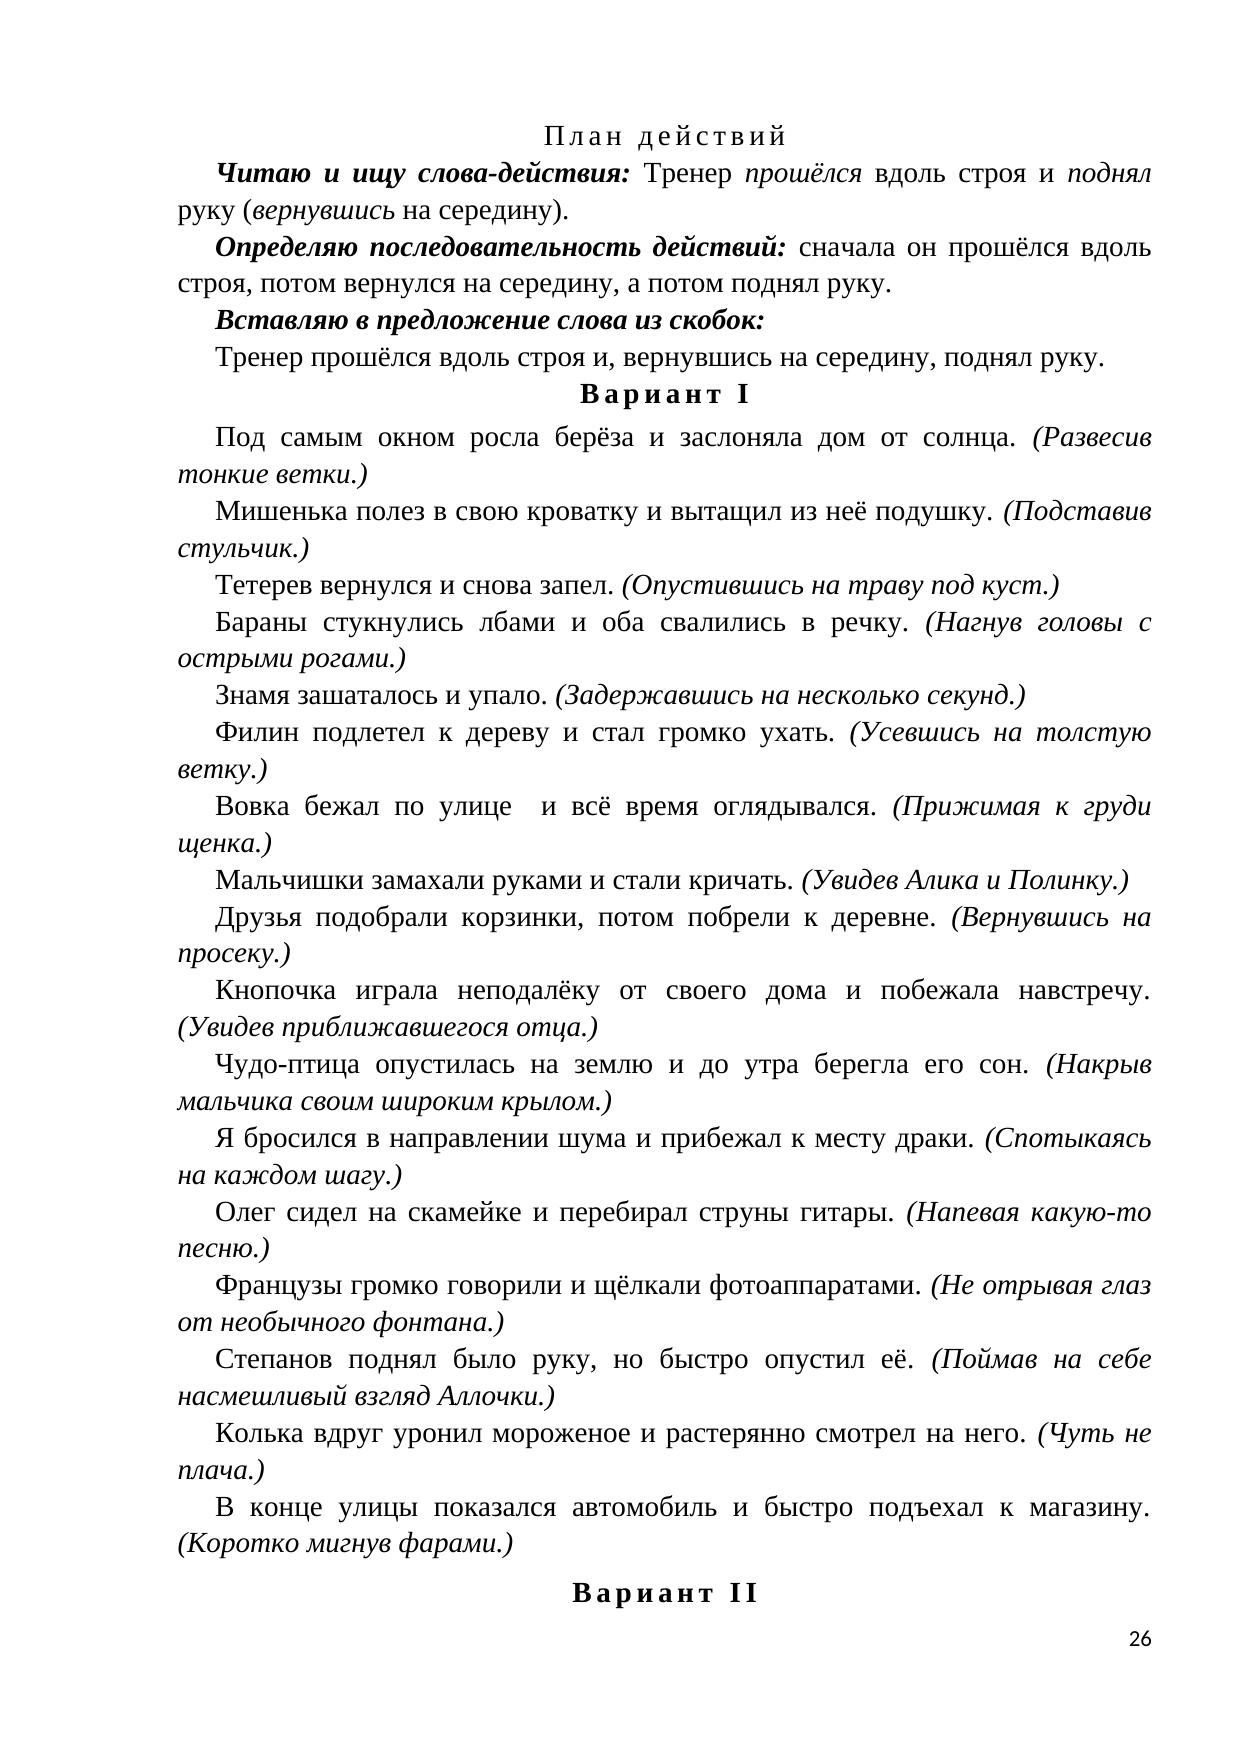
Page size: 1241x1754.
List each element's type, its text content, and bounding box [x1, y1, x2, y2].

text Олег сидел на скамейке и перебирал струны гитары. (Напевая какую-то песню.) [177, 1194, 1152, 1264]
text Определяю последовательность действий: сначала он прошёлся вдоль строя, потом вернулся на середину, а потом поднял руку. [177, 229, 1152, 299]
text Под самым окном росла берёза и заслоняла дом от солнца. (Развесив тонкие ветки.) [177, 419, 1152, 490]
text Французы громко говорили и щёлкали фотоаппаратами. (Не отрывая глаз от необычного фонтана.) [177, 1267, 1152, 1338]
text Кнопочка играла неподалёку от своего дома и побежала навстречу. (Увидев приближавшегося отца.) [177, 972, 1152, 1043]
text Вставляю в предложение слова из скобок: [177, 302, 1152, 336]
text Читаю и ищу слова-действия: Тренер прошёлся вдоль строя и поднял руку (вернувшись на середину). [177, 155, 1152, 225]
text Филин подлетел к дереву и стал громко ухать. (Усевшись на толстую ветку.) [177, 714, 1152, 785]
text Степанов поднял было руку, но быстро опустил её. (Поймав на себе насмешливый взгляд Аллочки.) [177, 1341, 1152, 1412]
text Колька вдруг уронил мороженое и растерянно смотрел на него. (Чуть не плача.) [177, 1415, 1152, 1485]
text Бараны стукнулись лбами и оба свалились в речку. (Нагнув головы с острыми рогами.) [177, 604, 1152, 674]
text Мишенька полез в свою кроватку и вытащил из неё подушку. (Подставив стульчик.) [177, 493, 1152, 563]
text Знамя зашаталось и упало. (Задержавшись на несколько секунд.) [177, 677, 1152, 711]
text Тетерев вернулся и снова запел. (Опустившись на траву под куст.) [177, 567, 1152, 600]
text План действий [177, 118, 1152, 152]
text Чудо-птица опустилась на землю и до утра берегла его сон. (Накрыв мальчика своим широким крылом.) [177, 1046, 1152, 1117]
text Я бросился в направлении шума и прибежал к месту драки. (Спотыкаясь на каждом шагу.) [177, 1120, 1152, 1190]
text В конце улицы показался автомобиль и быстро подъехал к магазину. (Коротко мигнув фарами.) [177, 1489, 1152, 1559]
text Тренер прошёлся вдоль строя и, вернувшись на середину, поднял руку. [177, 339, 1152, 373]
text Вариант I [177, 376, 1152, 410]
text Друзья подобрали корзинки, потом побрели к деревне. (Вернувшись на просеку.) [177, 899, 1152, 969]
text Мальчишки замахали руками и стали кричать. (Увидев Алика и Полинку.) [177, 862, 1152, 895]
text Вовка бежал по улице и всё время оглядывался. (Прижимая к груди щенка.) [177, 788, 1152, 858]
text Вариант II [177, 1575, 1152, 1608]
